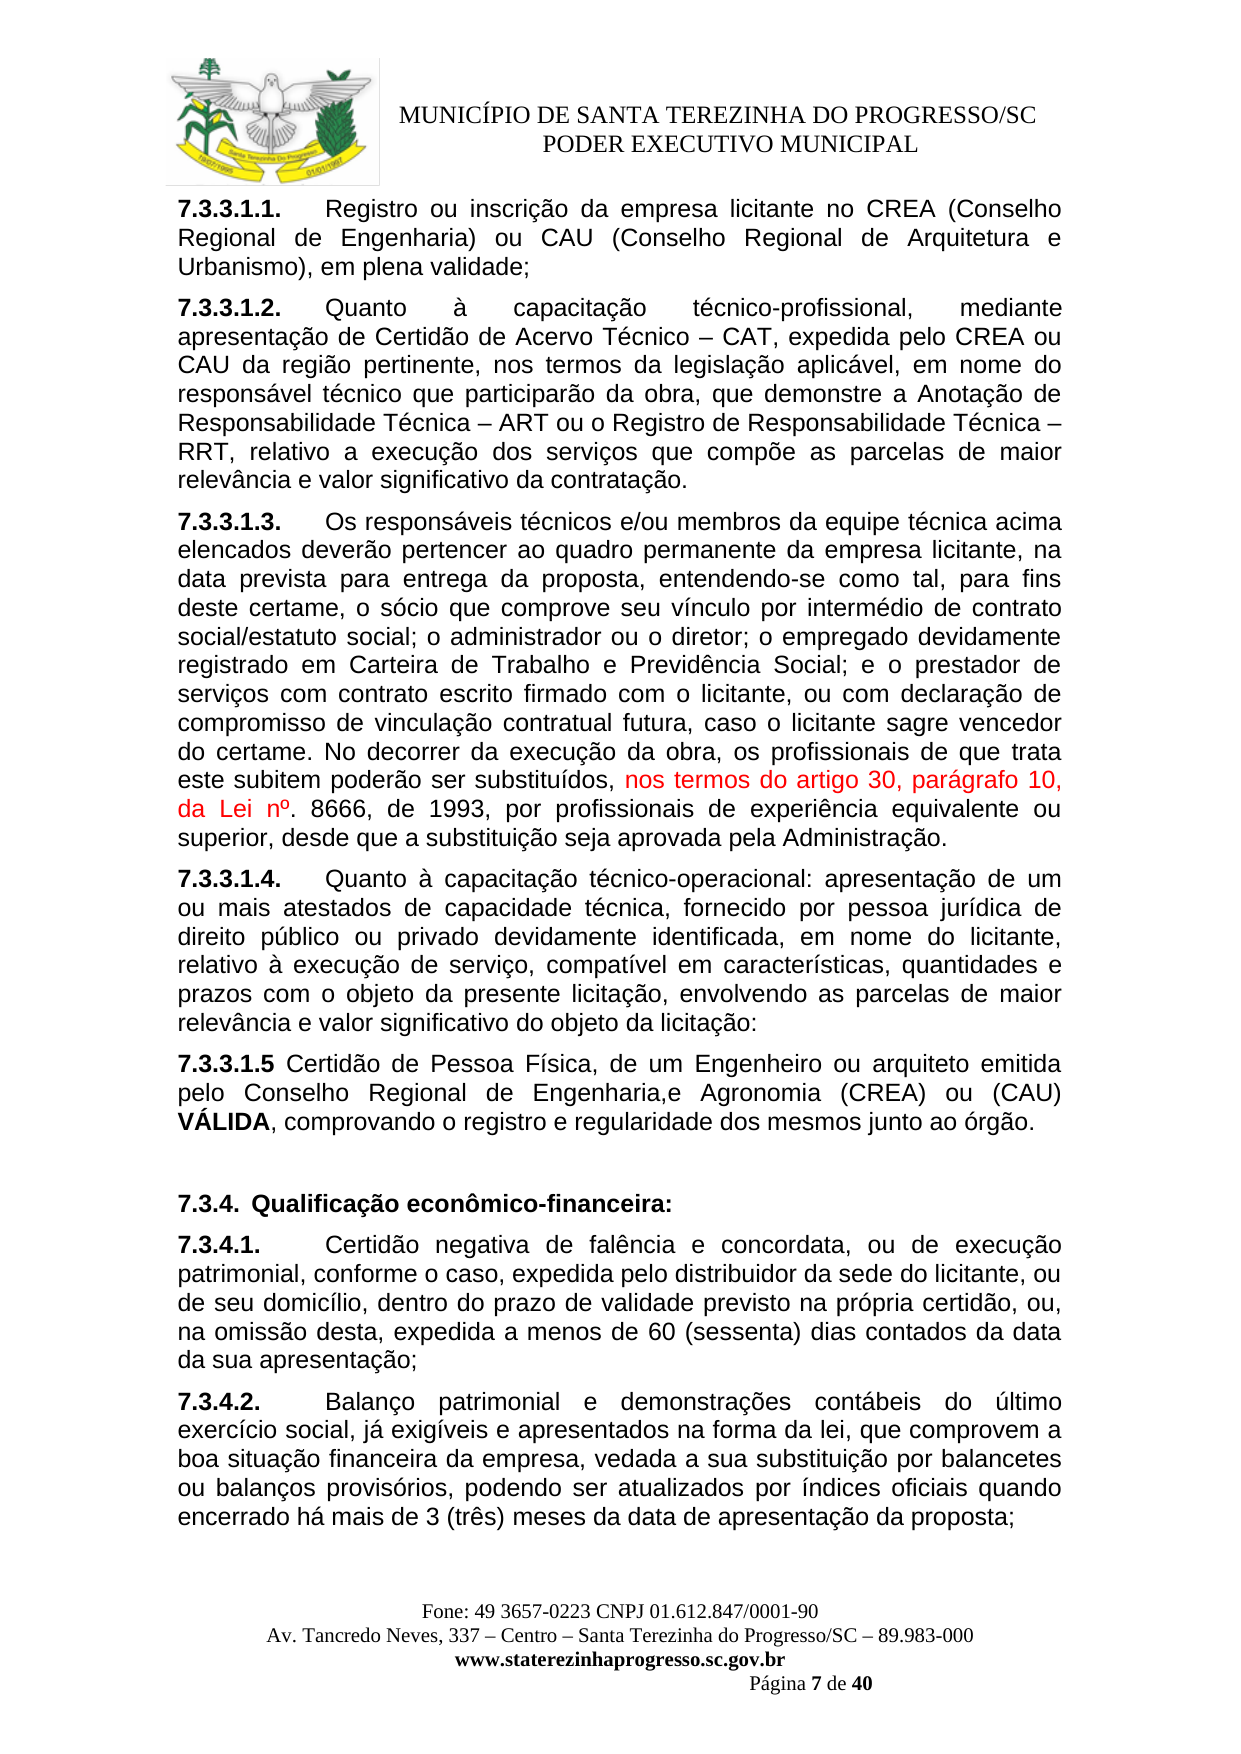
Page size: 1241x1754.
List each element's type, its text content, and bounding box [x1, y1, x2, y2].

text 7.3.3.1.5 Certidão de Pessoa Física, de um Engenheiro ou arquiteto emitida pelo Conselho Regional de Engenharia,e Agronomia (CREA) ou (CAU) VÁLIDA, comprovando o registro e regularidade dos mesmos junto ao órgão. [177, 1049, 1063, 1135]
list Balanço patrimonial e demonstrações contábeis do último exercício social, já exigíveis e apresentados na forma da lei, que comprovem a boa situação financeira da empresa, vedada a sua substituição por balancetes ou balanços provisórios, podendo ser atualizados por índices oficiais quando encerrado há mais de 3 (três) meses da data de apresentação da proposta; [177, 1386, 1063, 1530]
list Qualificação econômico-financeira: [177, 1189, 1063, 1218]
list Registro ou inscrição da empresa licitante no CREA (Conselho Regional de Engenharia) ou CAU (Conselho Regional de Arquitetura e Urbanismo), em plena validade; [177, 194, 1063, 280]
list Certidão negativa de falência e concordata, ou de execução patrimonial, conforme o caso, expedida pelo distribuidor da sede do licitante, ou de seu domicílio, dentro do prazo de validade previsto na própria certidão, ou, na omissão desta, expedida a menos de 60 (sessenta) dias contados da data da sua apresentação; [177, 1230, 1063, 1374]
list Quanto à capacitação técnico-operacional: apresentação de um ou mais atestados de capacidade técnica, fornecido por pessoa jurídica de direito público ou privado devidamente identificada, em nome do licitante, relativo à execução de serviço, compatível em características, quantidades e prazos com o objeto da presente licitação, envolvendo as parcelas de maior relevância e valor significativo do objeto da licitação: [177, 864, 1063, 1036]
picture [165, 58, 381, 187]
list Os responsáveis técnicos e/ou membros da equipe técnica acima elencados deverão pertencer ao quadro permanente da empresa licitante, na data prevista para entrega da proposta, entendendo-se como tal, para fins deste certame, o sócio que comprove seu vínculo por intermédio de contrato social/estatuto social; o administrador ou o diretor; o empregado devidamente registrado em Carteira de Trabalho e Previdência Social; e o prestador de serviços com contrato escrito firmado com o licitante, ou com declaração de compromisso de vinculação contratual futura, caso o licitante sagre vencedor do certame. No decorrer da execução da obra, os profissionais de que trata este subitem poderão ser substituídos, nos termos do artigo 30, parágrafo 10, da Lei nº. 8666, de 1993, por profissionais de experiência equivalente ou superior, desde que a substituição seja aprovada pela Administração. [177, 506, 1063, 851]
list Quanto à capacitação técnico-profissional, mediante apresentação de Certidão de Acervo Técnico – CAT, expedida pelo CREA ou CAU da região pertinente, nos termos da legislação aplicável, em nome do responsável técnico que participarão da obra, que demonstre a Anotação de Responsabilidade Técnica – ART ou o Registro de Responsabilidade Técnica – RRT, relativo a execução dos serviços que compõe as parcelas de maior relevância e valor significativo da contratação. [177, 293, 1063, 494]
